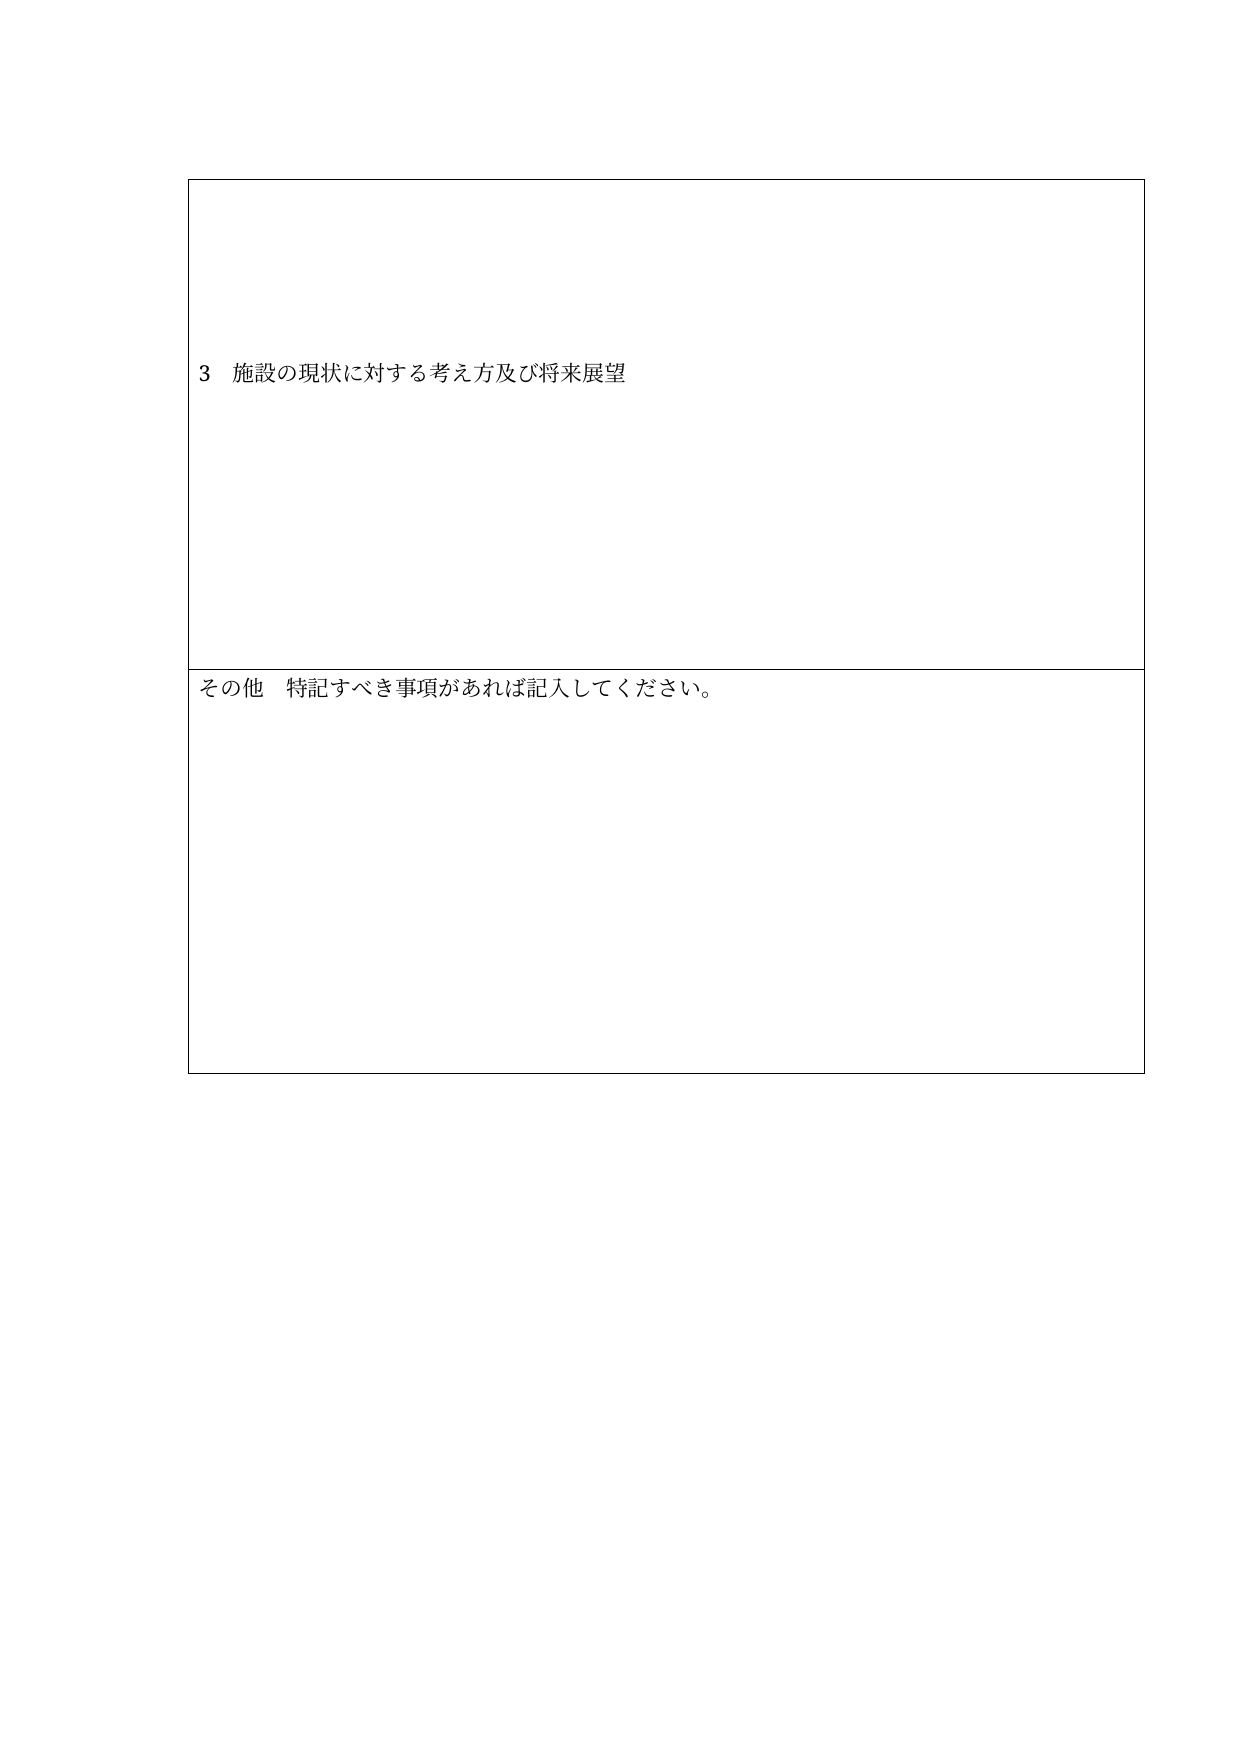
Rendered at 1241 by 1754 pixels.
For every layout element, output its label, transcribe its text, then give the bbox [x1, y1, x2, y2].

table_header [189, 180, 1144, 669]
table_cell その他 特記すべき事項があれば記入してください。 [189, 670, 1144, 1073]
